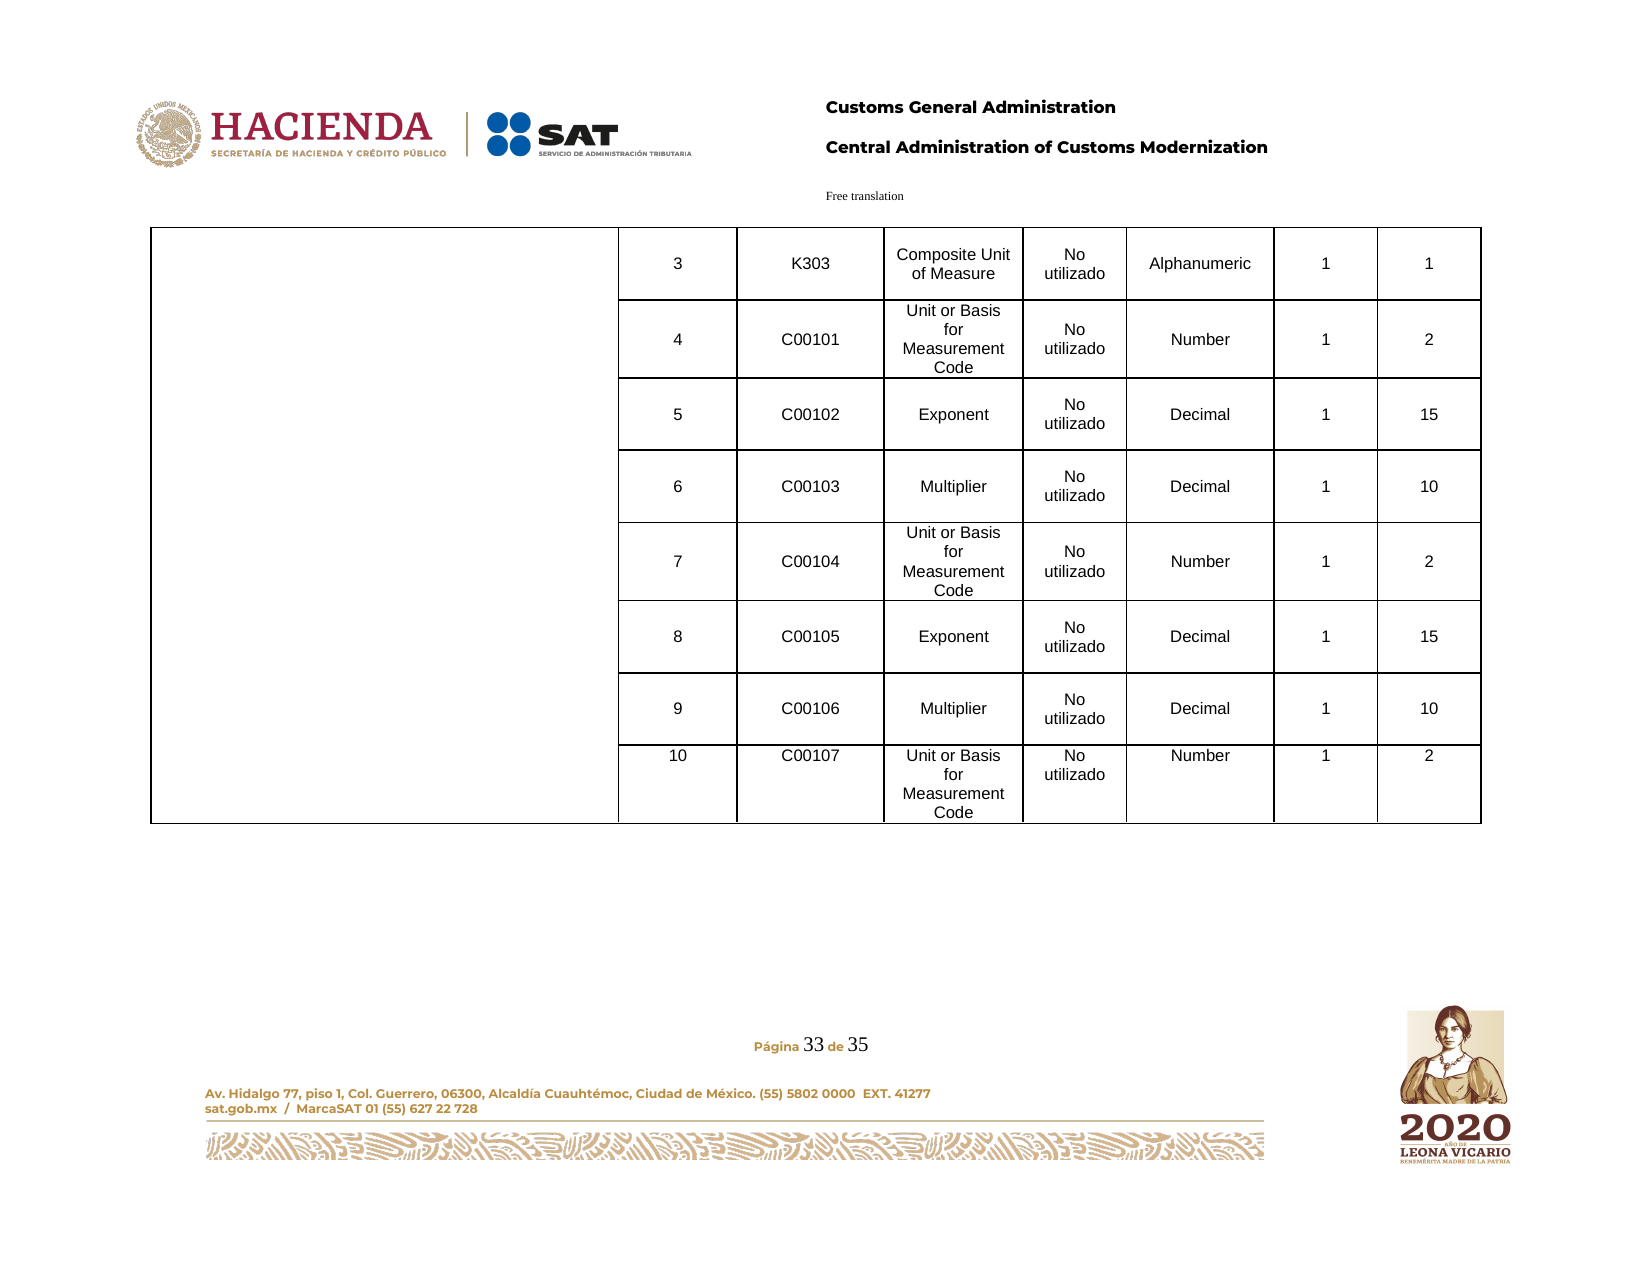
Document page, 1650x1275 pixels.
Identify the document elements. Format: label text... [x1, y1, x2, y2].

table_cell C00105 [738, 601, 883, 672]
table_cell Alphanumeric [1127, 228, 1273, 299]
table_cell K303 [738, 228, 883, 299]
table_cell Multiplier [885, 451, 1022, 522]
table_cell 7 [619, 523, 736, 600]
table_cell Decimal [1127, 674, 1273, 744]
table_cell Multiplier [885, 674, 1022, 744]
table_cell 15 [1378, 601, 1480, 672]
table_cell Exponent [885, 601, 1022, 672]
table_cell No utilizado [1024, 301, 1126, 377]
table_cell Composite Unit of Measure [885, 228, 1022, 299]
table_cell No utilizado [1024, 523, 1126, 600]
table_cell 4 [619, 301, 736, 377]
table_cell No utilizado [1024, 746, 1126, 822]
table_cell No utilizado [1024, 674, 1126, 744]
table_cell 1 [1275, 301, 1377, 377]
table_cell C00102 [738, 379, 883, 449]
table_cell 6 [619, 451, 736, 522]
table_cell Unit or Basis for Measurement Code [885, 523, 1022, 600]
table_cell 3 [619, 228, 736, 299]
picture [131, 97, 698, 172]
table_cell Decimal [1127, 451, 1273, 522]
table_cell No utilizado [1024, 451, 1126, 522]
table_cell Number [1127, 301, 1273, 377]
table_cell Unit or Basis for Measurement Code [885, 746, 1022, 822]
table_cell 10 [619, 746, 736, 822]
table_cell 1 [1275, 601, 1377, 672]
table_cell 15 [1378, 379, 1480, 449]
table_cell 8 [619, 601, 736, 672]
table_cell 1 [1275, 523, 1377, 600]
picture [1398, 1004, 1513, 1167]
table_cell 10 [1378, 451, 1480, 522]
table_cell 5 [619, 379, 736, 449]
table_cell 2 [1378, 746, 1480, 822]
table_cell 2 [1378, 301, 1480, 377]
table_cell 1 [1378, 228, 1480, 299]
table_cell C00106 [738, 674, 883, 744]
table_cell 1 [1275, 379, 1377, 449]
table_cell Decimal [1127, 379, 1273, 449]
table_cell 1 [1275, 674, 1377, 744]
table_cell Number [1127, 523, 1273, 600]
table_cell Decimal [1127, 601, 1273, 672]
picture [204, 1117, 1265, 1160]
table_cell Number [1127, 746, 1273, 822]
table_cell C00101 [738, 301, 883, 377]
table_cell 10 [1378, 674, 1480, 744]
table_cell 1 [1275, 451, 1377, 522]
table_cell C00103 [738, 451, 883, 522]
table_cell 9 [619, 674, 736, 744]
table_cell Exponent [885, 379, 1022, 449]
table_cell No utilizado [1024, 601, 1126, 672]
table_cell Unit or Basis for Measurement Code [885, 301, 1022, 377]
table_cell No utilizado [1024, 379, 1126, 449]
table_cell 2 [1378, 523, 1480, 600]
table_cell C00104 [738, 523, 883, 600]
table_cell 1 [1275, 228, 1377, 299]
table_cell 1 [1275, 746, 1377, 822]
table_cell C00107 [738, 746, 883, 822]
table_cell No utilizado [1024, 228, 1126, 299]
